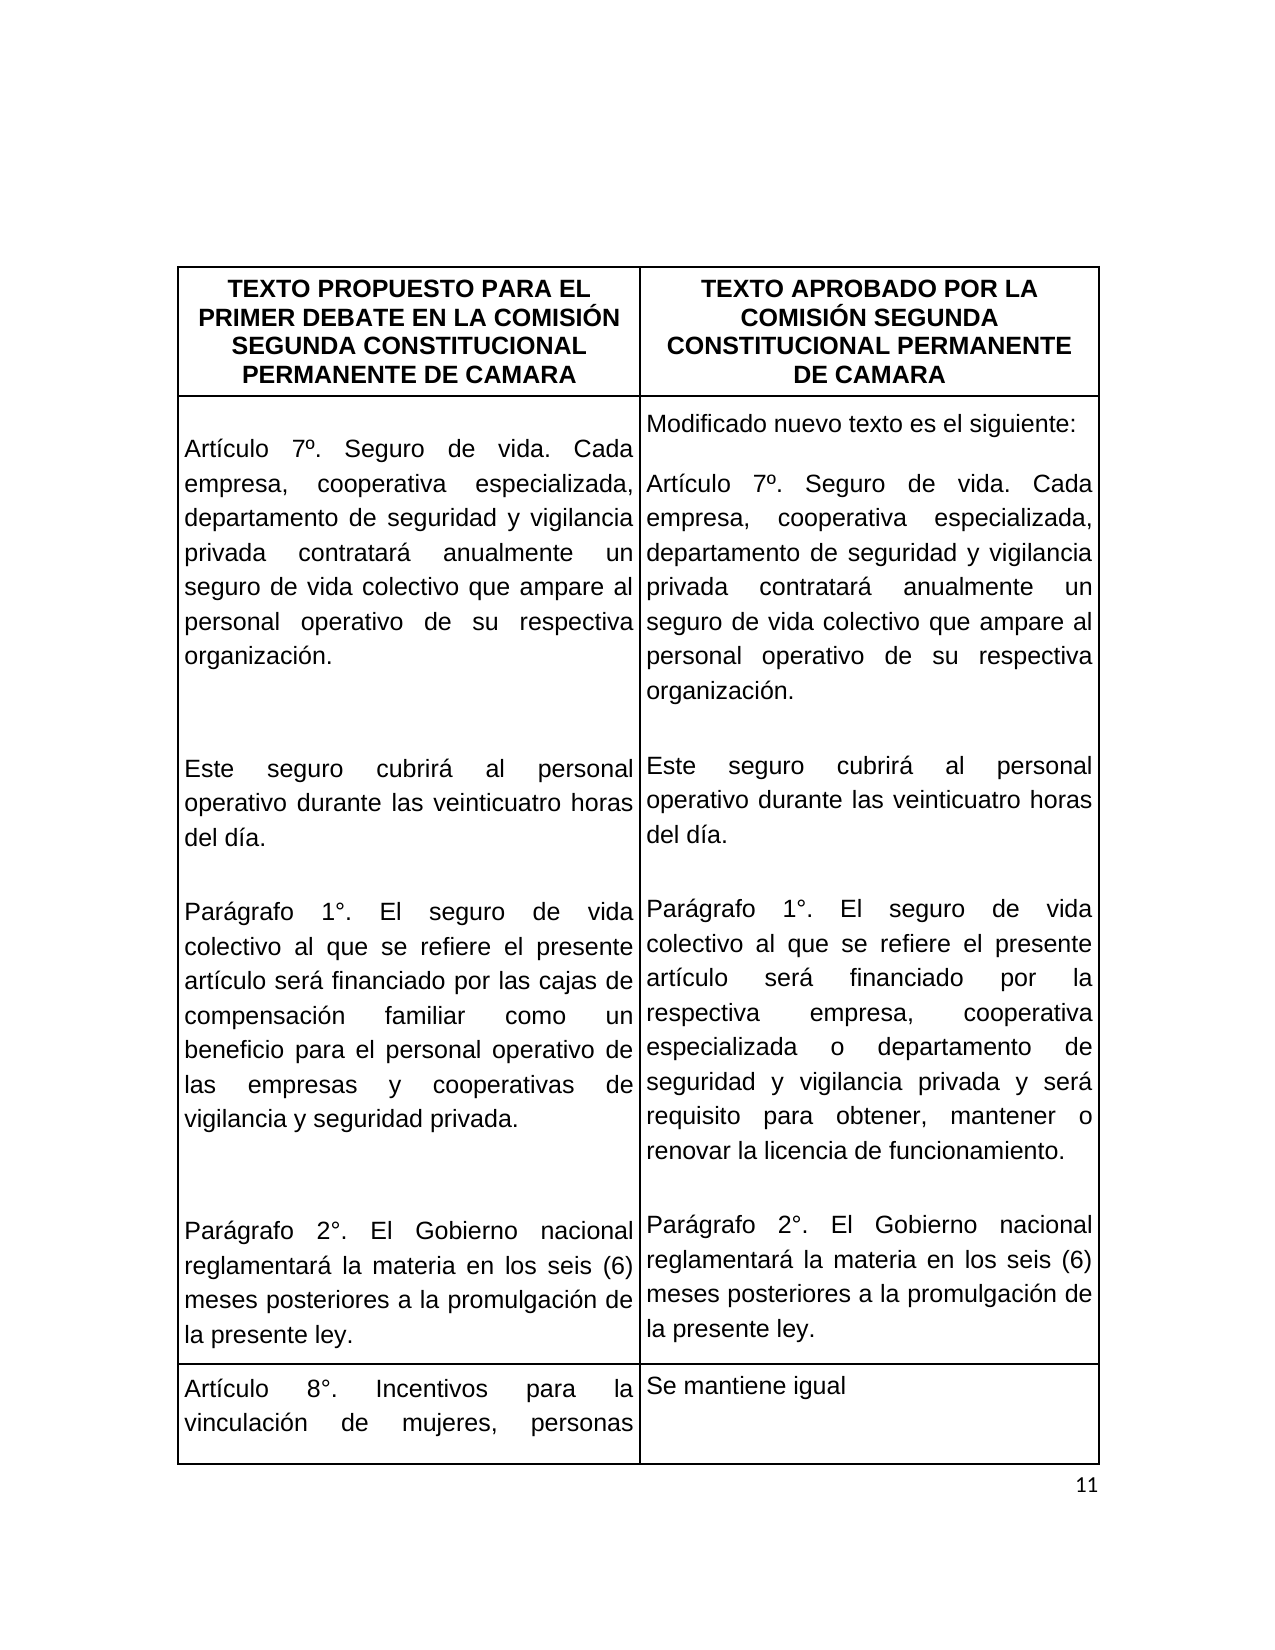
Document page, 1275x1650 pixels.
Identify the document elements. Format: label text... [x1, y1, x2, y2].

table_cell Artículo 7º. Seguro de vida. Cada empresa, cooperativa especializada, departamento de seguridad y vigilancia privada contratará anualmente un seguro de vida colectivo que ampare al personal operativo de su respectiva organización. Este seguro cubrirá al personal operativo durante las veinticuatro horas del día. Parágrafo 1°. El seguro de vida colectivo al que se refiere el presente artículo será financiado por las cajas de compensación familiar como un beneficio para el personal operativo de las empresas y cooperativas de vigilancia y seguridad privada. Parágrafo 2°. El Gobierno nacional reglamentará la materia en los seis (6) meses posteriores a la promulgación de la presente ley. [179, 397, 639, 1363]
table_cell Modificado nuevo texto es el siguiente: Artículo 7º. Seguro de vida. Cada empresa, cooperativa especializada, departamento de seguridad y vigilancia privada contratará anualmente un seguro de vida colectivo que ampare al personal operativo de su respectiva organización. Este seguro cubrirá al personal operativo durante las veinticuatro horas del día. Parágrafo 1°. El seguro de vida colectivo al que se refiere el presente artículo será financiado por la respectiva empresa, cooperativa especializada o departamento de seguridad y vigilancia privada y será requisito para obtener, mantener o renovar la licencia de funcionamiento. Parágrafo 2°. El Gobierno nacional reglamentará la materia en los seis (6) meses posteriores a la promulgación de la presente ley. [641, 397, 1098, 1363]
table_header TEXTO APROBADO POR LA COMISIÓN SEGUNDA CONSTITUCIONAL PERMANENTE DE CAMARA [641, 268, 1098, 395]
table_header TEXTO PROPUESTO PARA EL PRIMER DEBATE EN LA COMISIÓN SEGUNDA CONSTITUCIONAL PERMANENTE DE CAMARA [179, 268, 639, 395]
table_cell Se mantiene igual [641, 1365, 1098, 1463]
